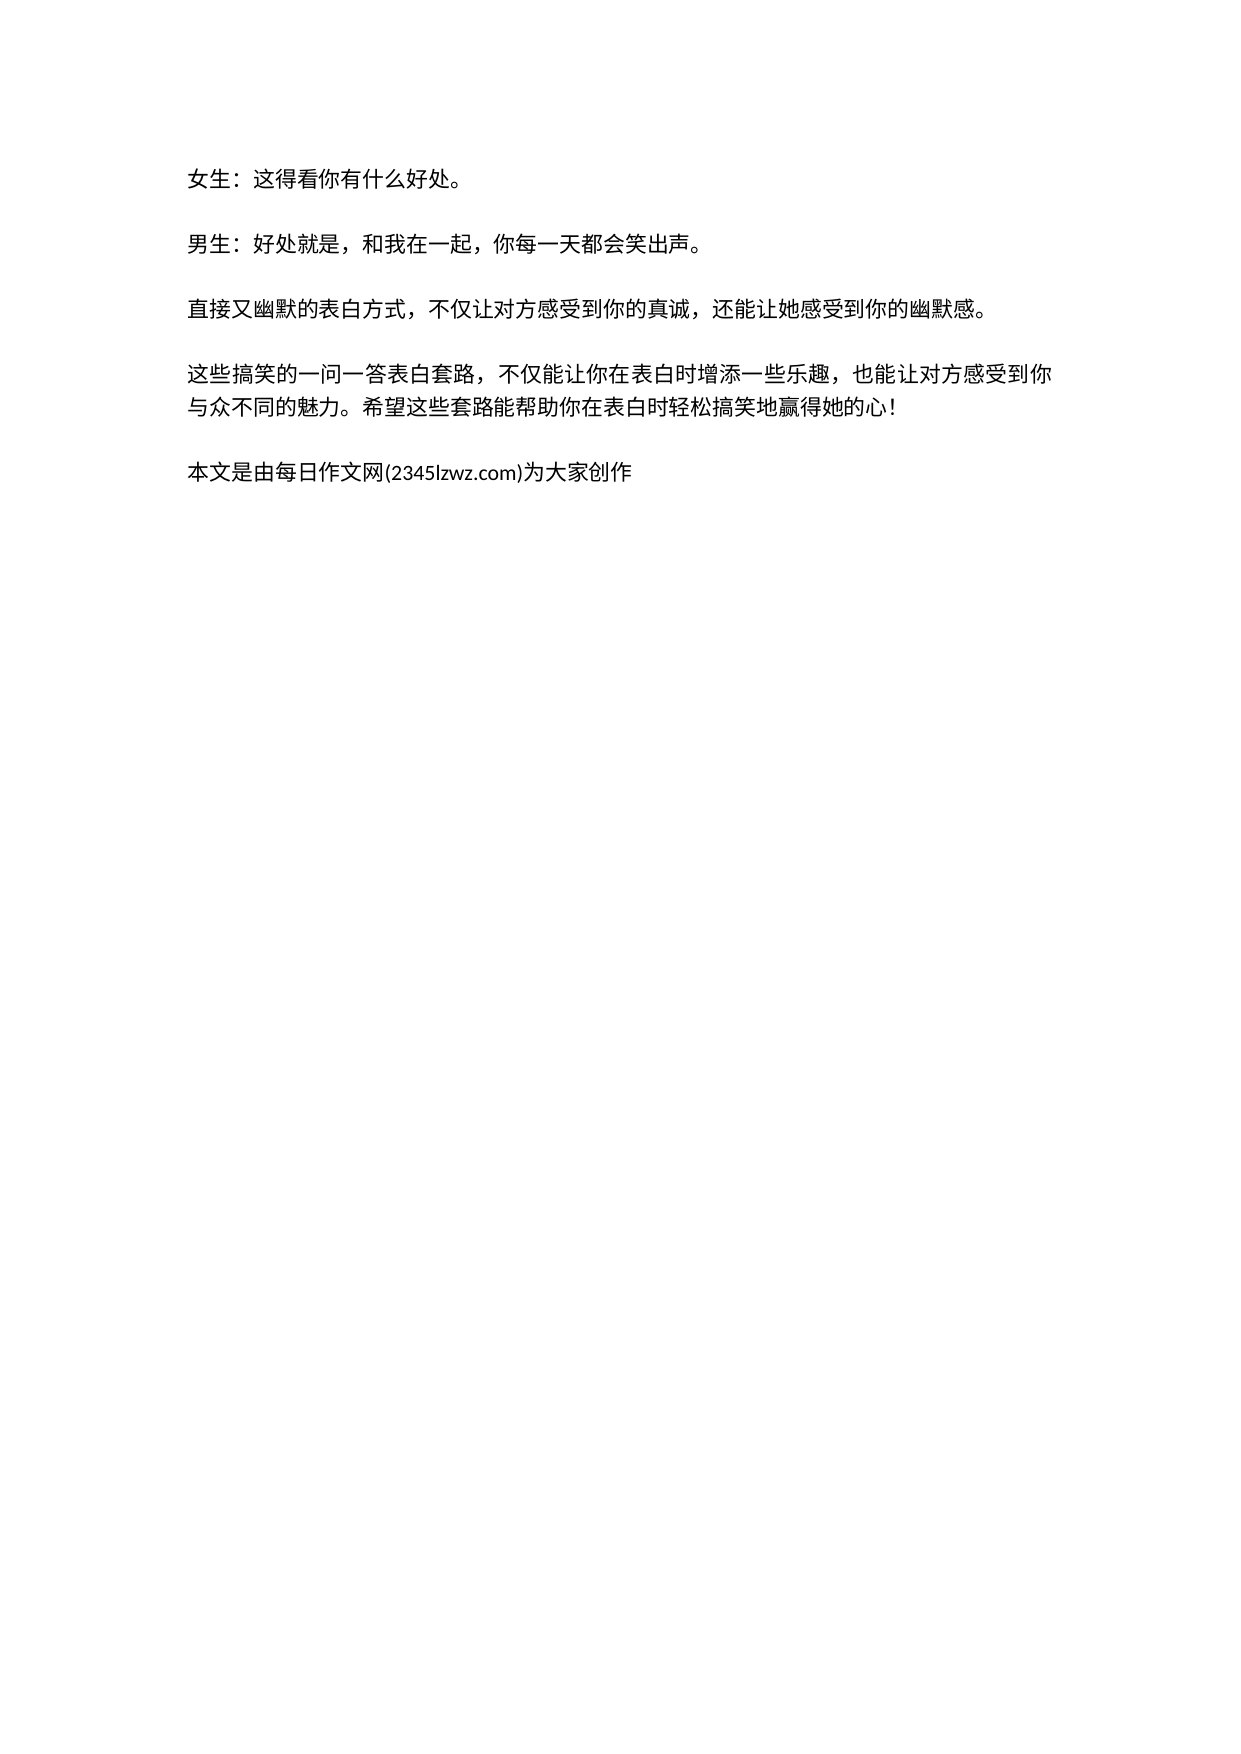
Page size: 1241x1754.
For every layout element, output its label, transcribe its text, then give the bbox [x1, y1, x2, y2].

text 直接又幽默的表白方式，不仅让对方感受到你的真诚，还能让她感受到你的幽默感。 [187, 292, 1053, 324]
text 这些搞笑的一问一答表白套路，不仅能让你在表白时增添一些乐趣，也能让对方感受到你与众不同的魅力。希望这些套路能帮助你在表白时轻松搞笑地赢得她的心！ [187, 357, 1053, 422]
text 女生：这得看你有什么好处。 [187, 162, 1053, 194]
text 本文是由每日作文网(2345lzwz.com)为大家创作 [187, 454, 1053, 487]
text 男生：好处就是，和我在一起，你每一天都会笑出声。 [187, 227, 1053, 259]
